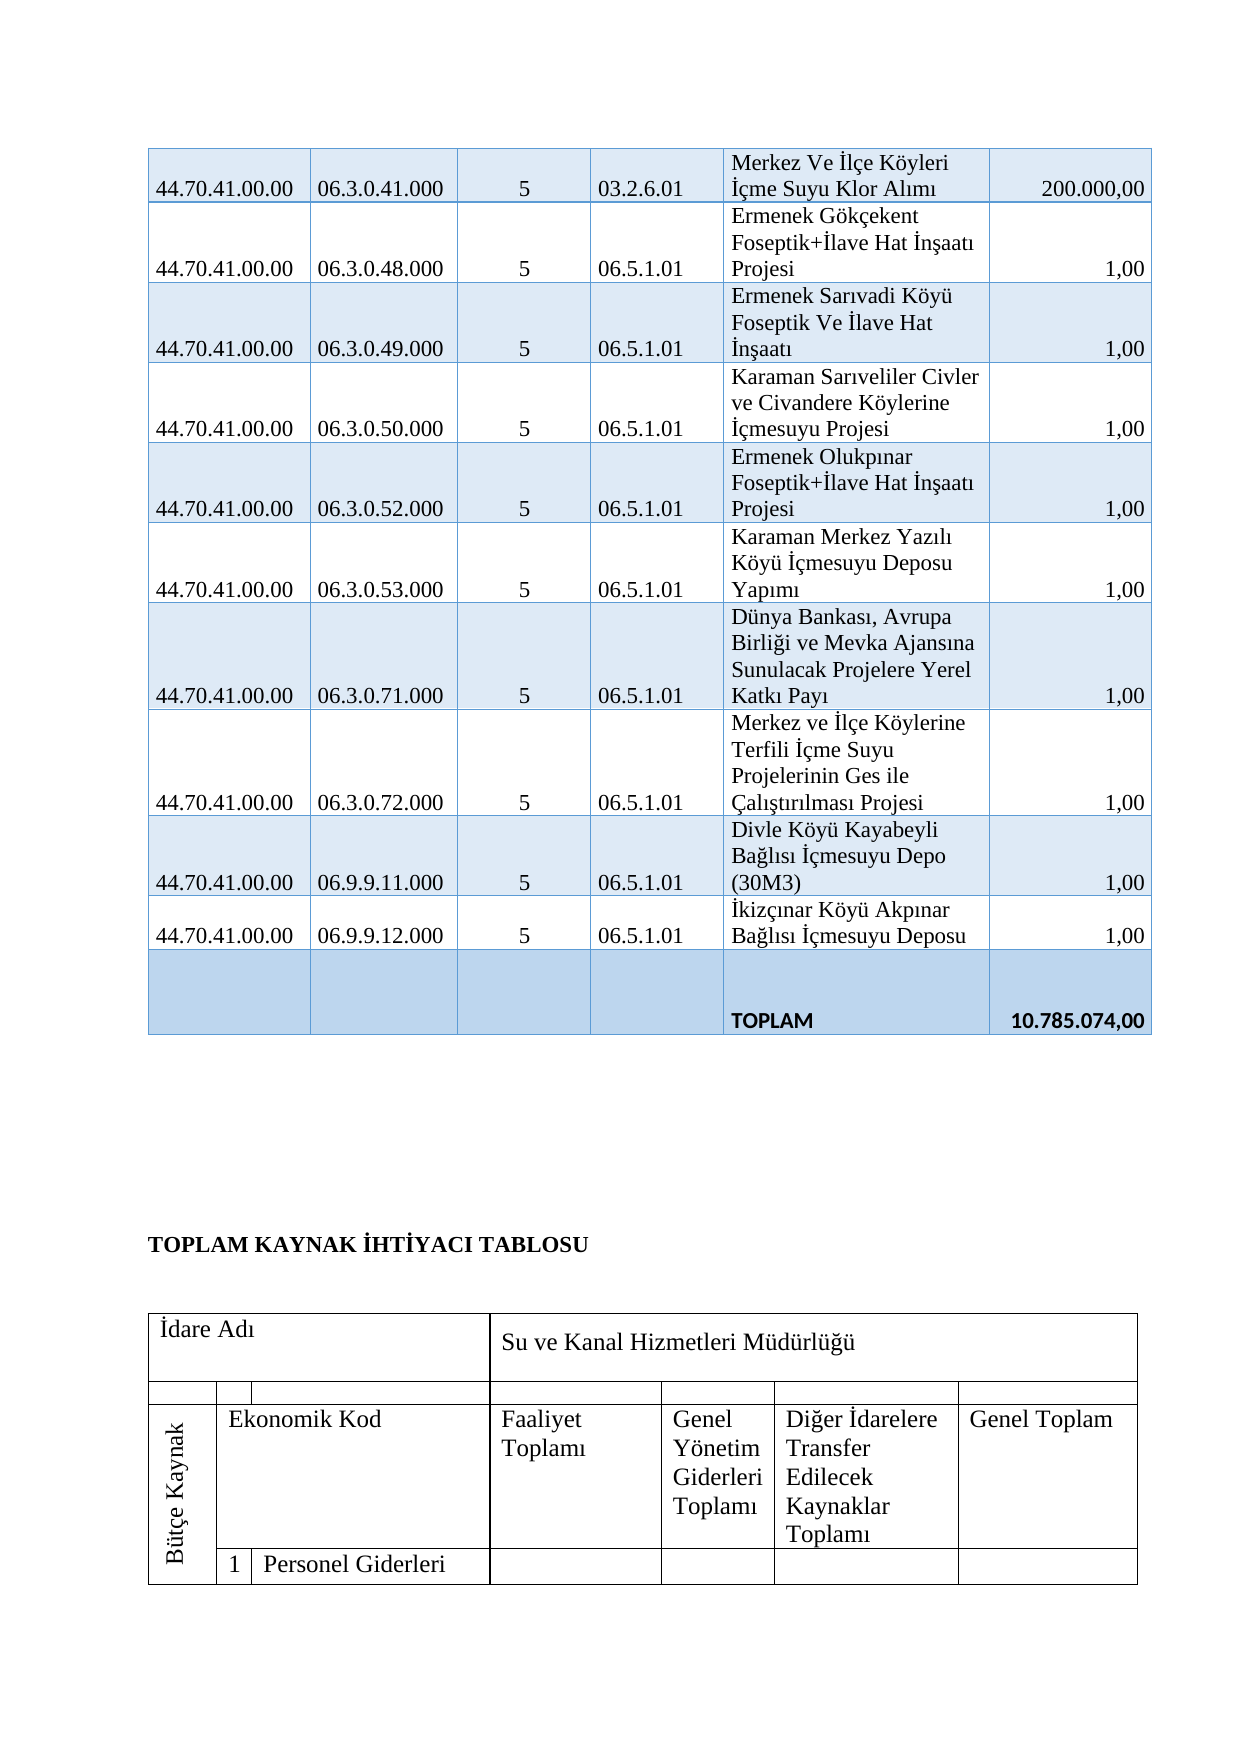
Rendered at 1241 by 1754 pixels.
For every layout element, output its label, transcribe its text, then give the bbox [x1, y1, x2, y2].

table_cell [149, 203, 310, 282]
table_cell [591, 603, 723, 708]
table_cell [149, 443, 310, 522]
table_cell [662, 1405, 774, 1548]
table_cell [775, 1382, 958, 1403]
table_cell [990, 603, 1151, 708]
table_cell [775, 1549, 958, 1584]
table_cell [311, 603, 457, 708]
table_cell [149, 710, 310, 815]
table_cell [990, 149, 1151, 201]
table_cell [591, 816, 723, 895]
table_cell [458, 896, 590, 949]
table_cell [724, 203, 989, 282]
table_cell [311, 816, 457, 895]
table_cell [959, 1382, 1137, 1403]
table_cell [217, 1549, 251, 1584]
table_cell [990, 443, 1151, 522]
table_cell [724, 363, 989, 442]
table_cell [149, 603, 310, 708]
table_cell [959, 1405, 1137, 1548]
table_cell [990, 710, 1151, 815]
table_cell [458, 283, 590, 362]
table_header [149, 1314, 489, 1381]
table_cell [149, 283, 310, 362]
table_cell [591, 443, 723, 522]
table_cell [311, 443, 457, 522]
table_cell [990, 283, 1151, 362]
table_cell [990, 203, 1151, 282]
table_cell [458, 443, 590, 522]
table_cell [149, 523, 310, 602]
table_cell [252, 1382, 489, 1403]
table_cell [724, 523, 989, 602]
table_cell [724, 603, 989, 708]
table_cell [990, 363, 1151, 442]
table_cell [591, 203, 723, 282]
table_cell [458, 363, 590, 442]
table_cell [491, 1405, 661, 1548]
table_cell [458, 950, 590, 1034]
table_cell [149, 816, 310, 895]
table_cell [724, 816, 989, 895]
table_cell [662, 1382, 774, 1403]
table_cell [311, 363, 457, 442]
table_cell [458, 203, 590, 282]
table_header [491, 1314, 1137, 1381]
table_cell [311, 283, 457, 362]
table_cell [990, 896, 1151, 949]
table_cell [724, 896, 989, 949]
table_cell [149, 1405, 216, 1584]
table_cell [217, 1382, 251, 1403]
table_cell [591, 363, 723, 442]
text TOPLAM KAYNAK İHTİYACI TABLOSU [148, 1235, 1092, 1257]
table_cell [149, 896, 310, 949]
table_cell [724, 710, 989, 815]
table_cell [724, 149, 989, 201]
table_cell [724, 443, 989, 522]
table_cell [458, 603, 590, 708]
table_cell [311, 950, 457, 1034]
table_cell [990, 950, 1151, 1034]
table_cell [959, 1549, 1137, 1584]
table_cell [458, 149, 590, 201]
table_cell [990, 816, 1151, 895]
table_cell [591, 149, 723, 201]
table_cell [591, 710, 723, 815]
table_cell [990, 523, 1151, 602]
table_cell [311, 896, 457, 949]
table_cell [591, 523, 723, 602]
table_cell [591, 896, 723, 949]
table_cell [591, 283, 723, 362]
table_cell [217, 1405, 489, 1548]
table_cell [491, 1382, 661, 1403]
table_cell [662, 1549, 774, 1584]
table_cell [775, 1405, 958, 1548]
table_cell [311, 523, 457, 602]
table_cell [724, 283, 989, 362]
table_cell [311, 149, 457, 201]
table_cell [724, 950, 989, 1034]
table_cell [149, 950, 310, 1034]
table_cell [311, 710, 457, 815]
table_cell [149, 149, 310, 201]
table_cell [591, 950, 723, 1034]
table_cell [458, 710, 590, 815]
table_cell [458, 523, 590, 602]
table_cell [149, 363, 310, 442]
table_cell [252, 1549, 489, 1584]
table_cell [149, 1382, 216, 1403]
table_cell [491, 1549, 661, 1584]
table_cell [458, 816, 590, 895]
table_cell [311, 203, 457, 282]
